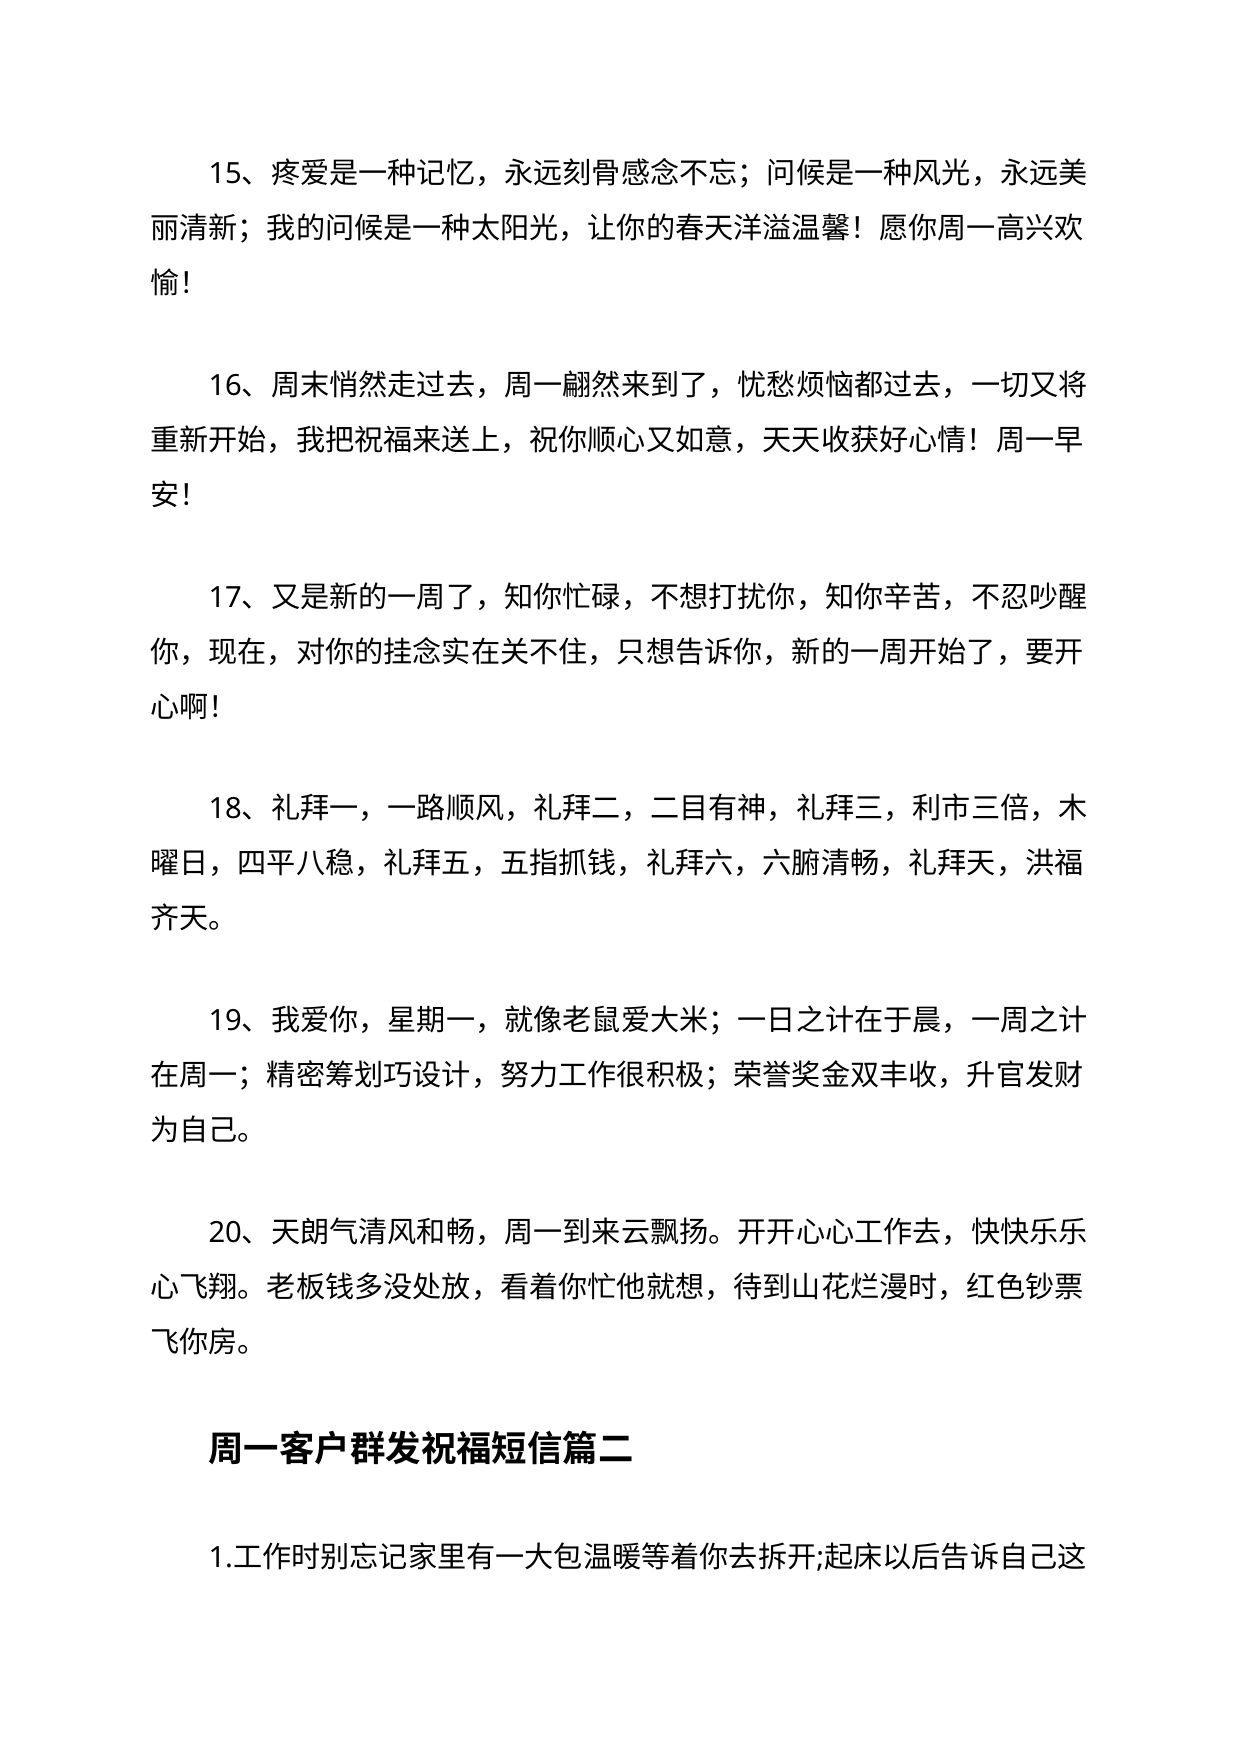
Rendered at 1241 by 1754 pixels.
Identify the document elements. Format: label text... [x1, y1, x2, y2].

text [150, 1533, 1090, 1576]
text 16、周末悄然走过去，周一翩然来到了，忧愁烦恼都过去，一切又将重新开始，我把祝福来送上，祝你顺心又如意，天天收获好心情！周一早安！ [150, 362, 1090, 514]
text 18、礼拜一，一路顺风，礼拜二，二目有神，礼拜三，利市三倍，木曜日，四平八稳，礼拜五，五指抓钱，礼拜六，六腑清畅，礼拜天，洪福齐天。 [150, 785, 1090, 937]
text 周一客户群发祝福短信篇二 [150, 1420, 1090, 1471]
text 20、天朗气清风和畅，周一到来云飘扬。开开心心工作去，快快乐乐心飞翔。老板钱多没处放，看着你忙他就想，待到山花烂漫时，红色钞票飞你房。 [150, 1208, 1090, 1361]
text 19、我爱你，星期一，就像老鼠爱大米；一日之计在于晨，一周之计在周一；精密筹划巧设计，努力工作很积极；荣誉奖金双丰收，升官发财为自己。 [150, 997, 1090, 1149]
text 17、又是新的一周了，知你忙碌，不想打扰你，知你辛苦，不忍吵醒你，现在，对你的挂念实在关不住，只想告诉你，新的一周开始了，要开心啊！ [150, 573, 1090, 726]
text 15、疼爱是一种记忆，永远刻骨感念不忘；问候是一种风光，永远美丽清新；我的问候是一种太阳光，让你的春天洋溢温馨！愿你周一高兴欢愉！ [150, 150, 1090, 302]
